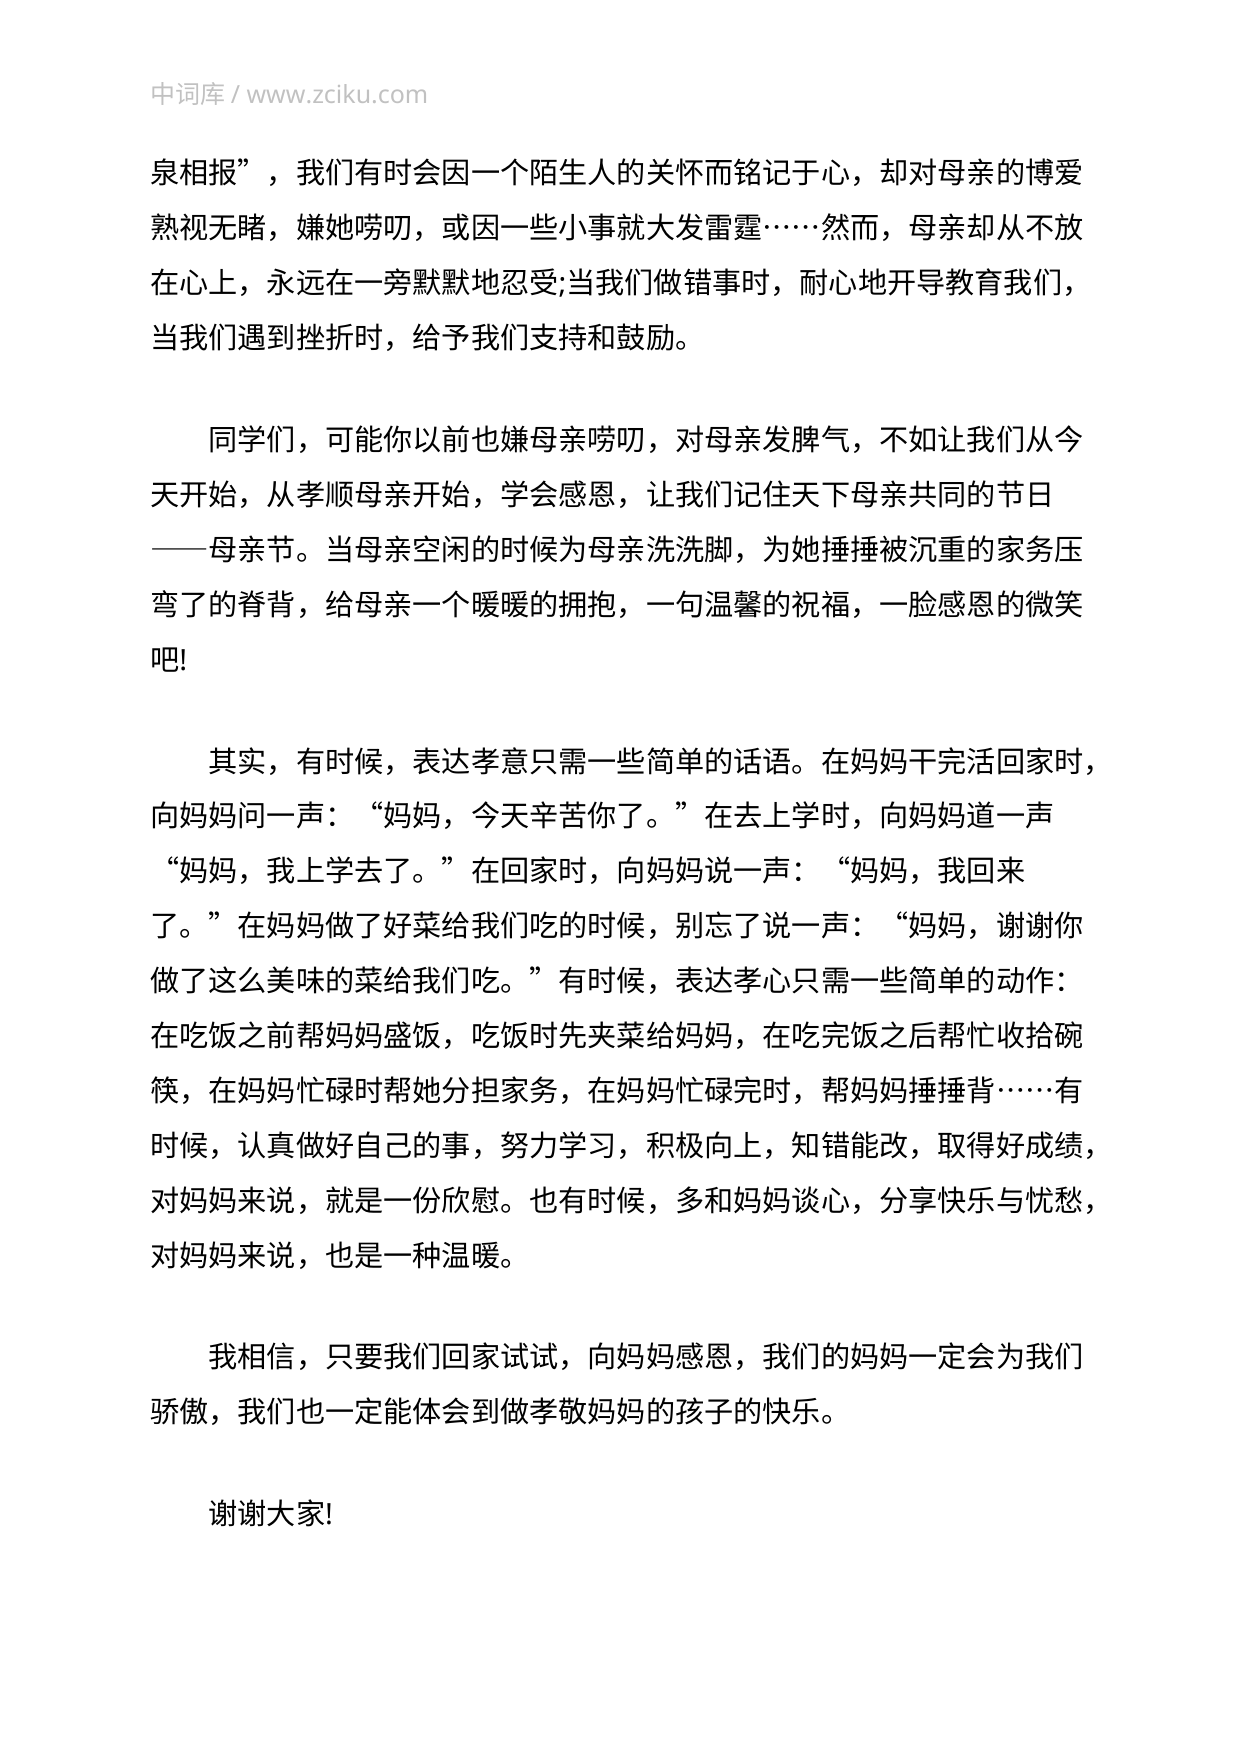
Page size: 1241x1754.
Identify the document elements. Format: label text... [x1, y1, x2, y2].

text 同学们，可能你以前也嫌母亲唠叨，对母亲发脾气，不如让我们从今天开始，从孝顺母亲开始，学会感恩，让我们记住天下母亲共同的节日——母亲节。当母亲空闲的时候为母亲洗洗脚，为她捶捶被沉重的家务压弯了的脊背，给母亲一个暖暖的拥抱，一句温馨的祝福，一脸感恩的微笑吧! [150, 417, 1090, 678]
text 谢谢大家! [150, 1491, 1090, 1533]
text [150, 150, 1090, 357]
text 其实，有时候，表达孝意只需一些简单的话语。在妈妈干完活回家时，向妈妈问一声：“妈妈，今天辛苦你了。”在去上学时，向妈妈道一声“妈妈，我上学去了。”在回家时，向妈妈说一声：“妈妈，我回来了。”在妈妈做了好菜给我们吃的时候，别忘了说一声：“妈妈，谢谢你做了这么美味的菜给我们吃。”有时候，表达孝心只需一些简单的动作：在吃饭之前帮妈妈盛饭，吃饭时先夹菜给妈妈，在吃完饭之后帮忙收拾碗筷，在妈妈忙碌时帮她分担家务，在妈妈忙碌完时，帮妈妈捶捶背……有时候，认真做好自己的事，努力学习，积极向上，知错能改，取得好成绩，对妈妈来说，就是一份欣慰。也有时候，多和妈妈谈心，分享快乐与忧愁，对妈妈来说，也是一种温暖。 [150, 738, 1090, 1274]
text 我相信，只要我们回家试试，向妈妈感恩，我们的妈妈一定会为我们骄傲，我们也一定能体会到做孝敬妈妈的孩子的快乐。 [150, 1334, 1090, 1431]
